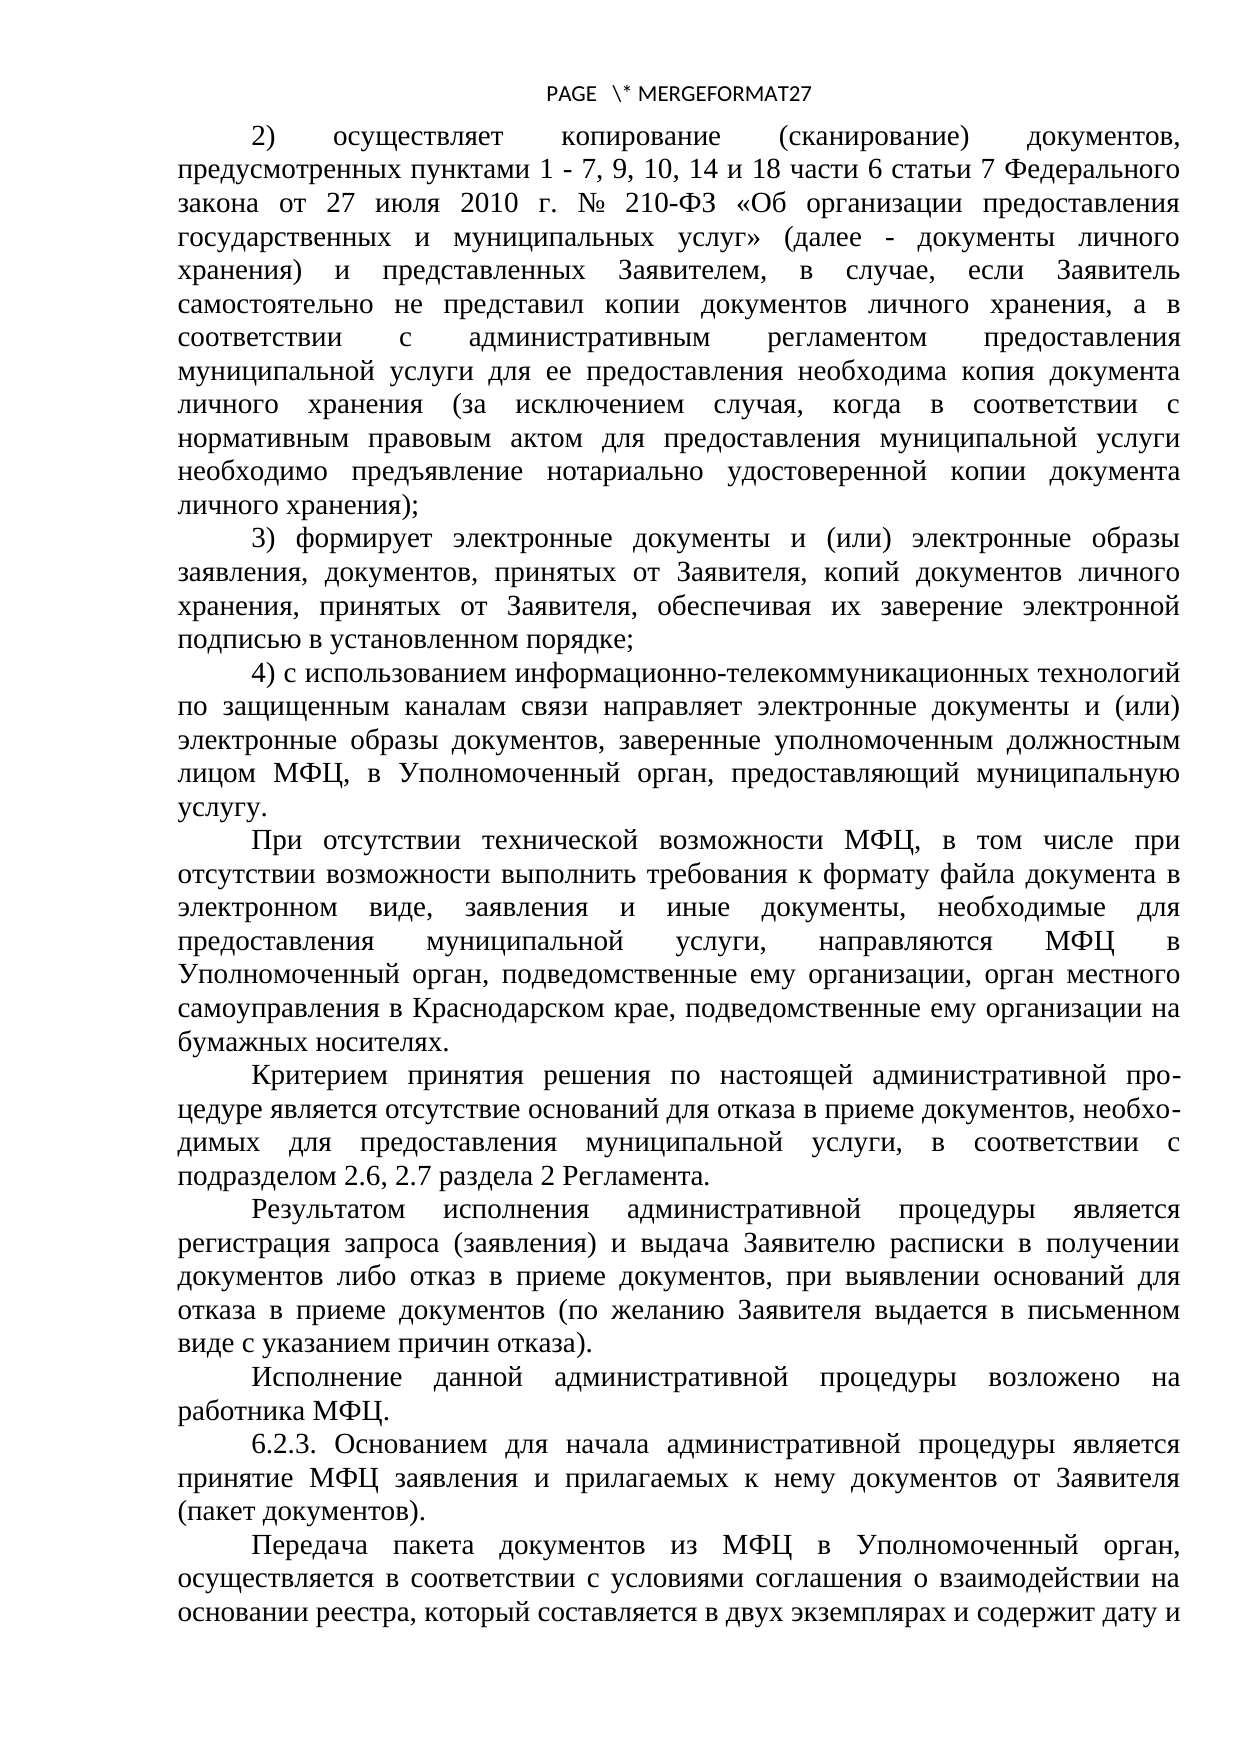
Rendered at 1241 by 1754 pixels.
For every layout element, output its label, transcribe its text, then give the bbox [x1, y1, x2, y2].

text Исполнение данной административной процедуры возложено на работника МФЦ. [177, 1359, 1181, 1426]
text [177, 1527, 1181, 1627]
text При отсутствии технической возможности МФЦ, в том числе при отсутствии возможности выполнить требования к формату файла документа в электронном виде, заявления и иные документы, необходимые для предоставления муниципальной услуги, направляются МФЦ в Уполномоченный орган, подведомственные ему организации, орган местного самоуправления в Краснодарском крае, подведомственные ему организации на бумажных носителях. [177, 822, 1181, 1057]
text Результатом исполнения административной процедуры является регистрация запроса (заявления) и выдача Заявителю расписки в получении документов либо отказ в приеме документов, при выявлении оснований для отказа в приеме документов (по желанию Заявителя выдается в письменном виде с указанием причин отказа). [177, 1191, 1181, 1359]
text 2) осуществляет копирование (сканирование) документов, предусмотренных пунктами 1 - 7, 9, 10, 14 и 18 части 6 статьи 7 Федерального закона от 27 июля 2010 г. № 210-ФЗ «Об организации предоставления государственных и муниципальных услуг» (далее - документы личного хранения) и представленных Заявителем, в случае, если Заявитель самостоятельно не представил копии документов личного хранения, а в соответствии с административным регламентом предоставления муниципальной услуги для ее предоставления необходима копия документа личного хранения (за исключением случая, когда в соответствии с нормативным правовым актом для предоставления муниципальной услуги необходимо предъявление нотариально удостоверенной копии документа личного хранения); [177, 118, 1181, 521]
text 3) формирует электронные документы и (или) электронные образы заявления, документов, принятых от Заявителя, копий документов личного хранения, принятых от Заявителя, обеспечивая их заверение электронной подписью в установленном порядке; [177, 521, 1181, 655]
text 6.2.3. Основанием для начала административной процедуры является принятие МФЦ заявления и прилагаемых к нему документов от Заявителя (пакет документов). [177, 1426, 1181, 1527]
text 4) с использованием информационно-телекоммуникационных технологий по защищенным каналам связи направляет электронные документы и (или) электронные образы документов, заверенные уполномоченным должностным лицом МФЦ, в Уполномоченный орган, предоставляющий муниципальную услугу. [177, 655, 1181, 822]
text Критерием принятия решения по настоящей административной процедуре является отсутствие оснований для отказа в приеме документов, необходимых для предоставления муниципальной услуги, в соответствии с подразделом 2.6, 2.7 раздела 2 Регламента. [177, 1057, 1181, 1191]
